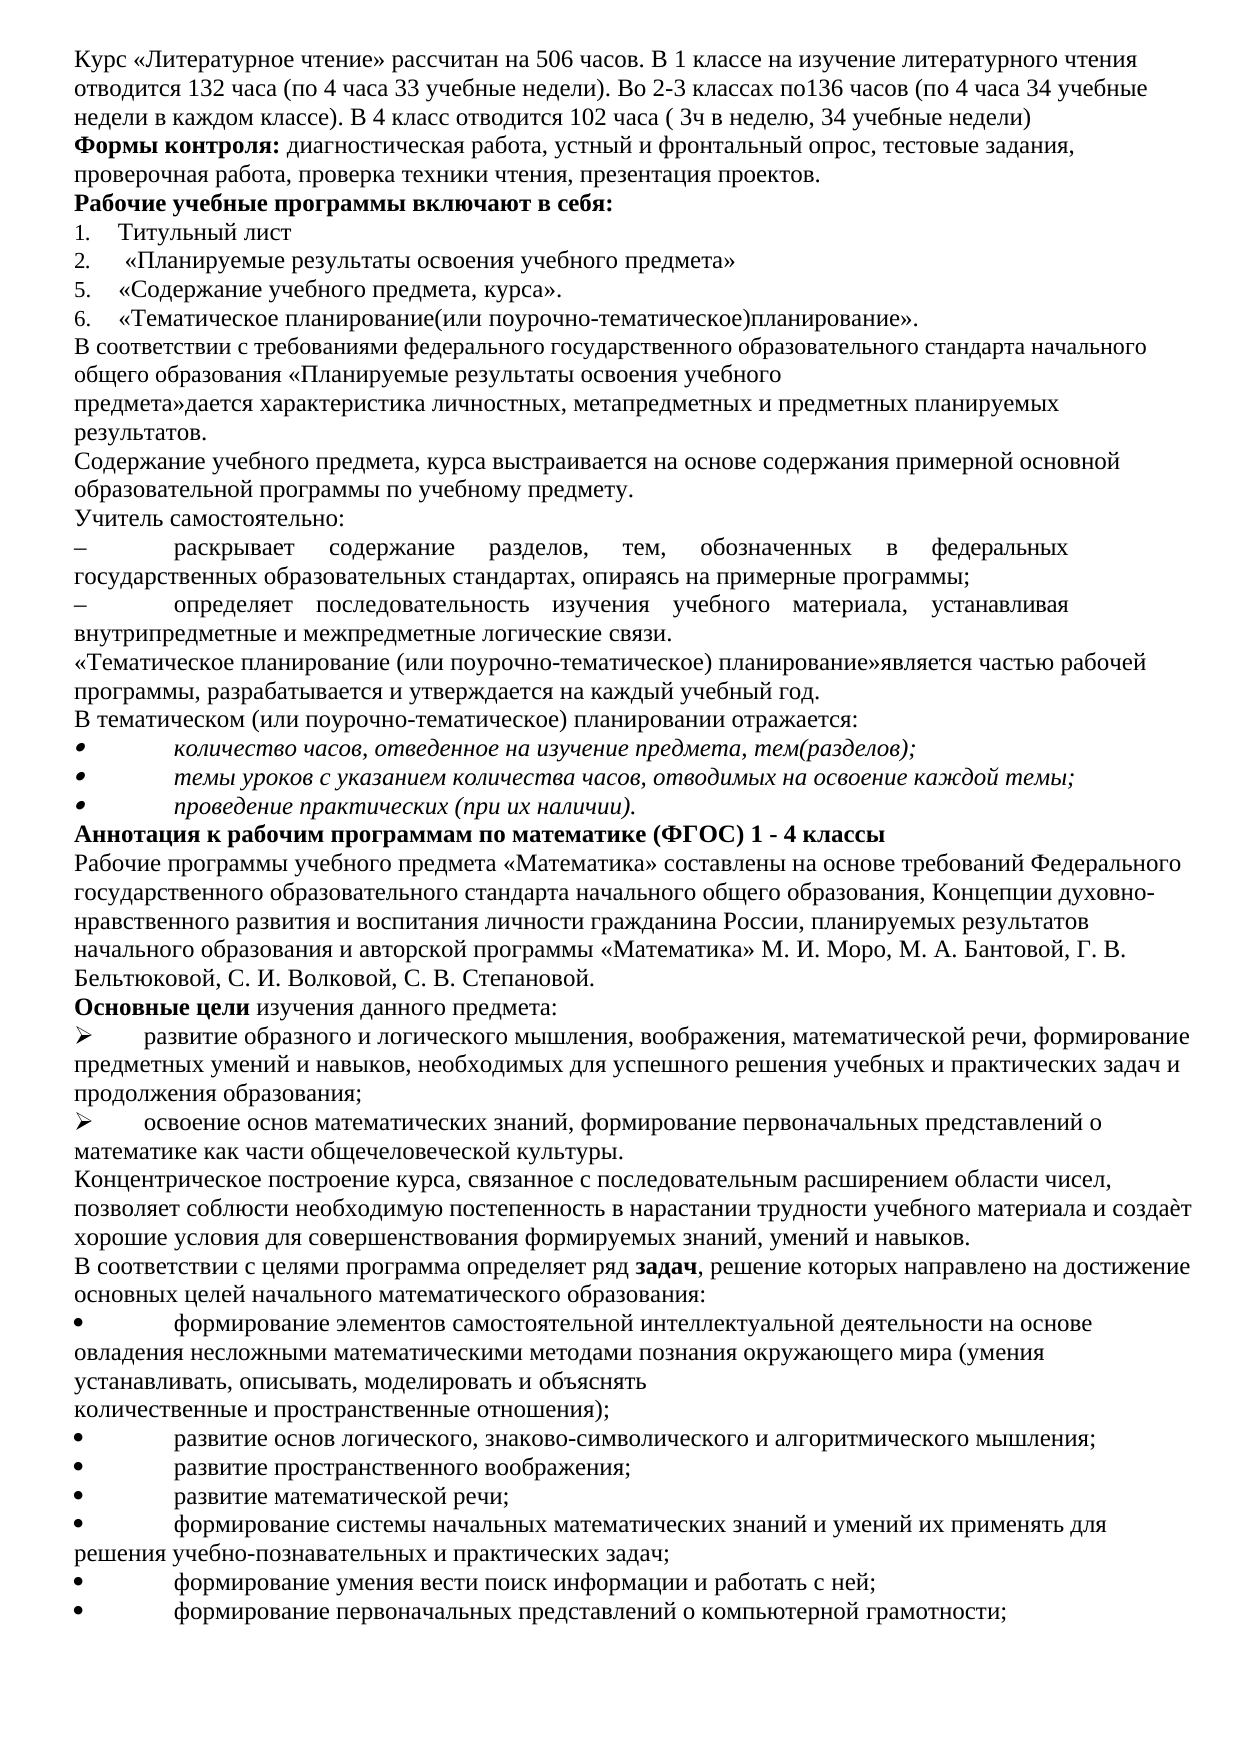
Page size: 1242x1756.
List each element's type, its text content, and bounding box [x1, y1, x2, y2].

list «Тематическое планирование(или поурочно-тематическое)планирование». [74, 303, 1194, 332]
list проведение практических (при их наличии). [74, 791, 1194, 819]
text Концентрическое построение курса, связанное с последовательным расширением области чисел, позволяет соблюсти необходимую постепенность в нарастании трудности учебного материала и создаѐт хорошие условия для совершенствования формируемых знаний, умений и навыков. [74, 1164, 1194, 1251]
text Рабочие программы учебного предмета «Математика» составлены на основе требований Федерального государственного образовательного стандарта начального общего образования, Концепции духовно-нравственного развития и воспитания личности гражданина России, планируемых результатов начального образования и авторской программы «Математика» М. И. Моро, М. А. Бантовой, Г. В. Бельтюковой, С. И. Волковой, С. В. Степановой. [74, 848, 1194, 992]
list количество часов, отведенное на изучение предмета, тем(разделов); [74, 733, 1194, 762]
list развитие образного и логического мышления, воображения, математической речи, формирование предметных умений и навыков, необходимых для успешного решения учебных и практических задач и продолжения образования; [74, 1021, 1194, 1107]
list освоение основ математических знаний, формирование первоначальных представлений о математике как части общечеловеческой культуры. [74, 1107, 1194, 1164]
list развитие основ логического, знаково-символического и алгоритмического мышления; [74, 1423, 1194, 1452]
text количественные и пространственные отношения); [74, 1394, 1194, 1423]
text Содержание учебного предмета, курса выстраивается на основе содержания примерной основной образовательной программы по учебному предмету. [74, 446, 1194, 503]
text Основные цели изучения данного предмета: [74, 992, 1194, 1021]
text предмета»дается характеристика личностных, метапредметных и предметных планируемых результатов. [74, 388, 1194, 446]
list Титульный лист [74, 217, 1194, 246]
list формирование умения вести поиск информации и работать с ней; [74, 1567, 1194, 1596]
text В тематическом (или поурочно-тематическое) планировании отражается: [74, 704, 1194, 733]
list раскрывает содержание разделов, тем, обозначенных в федеральных государственных образовательных стандартах, опираясь на примерные программы; [74, 532, 1194, 589]
text Аннотация к рабочим программам по математике (ФГОС) 1 - 4 классы [74, 819, 1194, 848]
list «Содержание учебного предмета, курса». [74, 274, 1194, 303]
list формирование первоначальных представлений о компьютерной грамотности; [74, 1596, 1194, 1624]
list формирование системы начальных математических знаний и умений их применять для решения учебно-познавательных и практических задач; [74, 1509, 1194, 1567]
text Курс «Литературное чтение» рассчитан на 506 часов. В 1 классе на изучение литературного чтения отводится 132 часа (по 4 часа 33 учебные недели). Во 2-3 классах по136 часов (по 4 часа 34 учебные недели в каждом классе). В 4 класс отводится 102 часа ( 3ч в неделю, 34 учебные недели) [74, 44, 1194, 131]
list темы уроков с указанием количества часов, отводимых на освоение каждой темы; [74, 762, 1194, 791]
text «Тематическое планирование (или поурочно-тематическое) планирование»является частью рабочей программы, разрабатывается и утверждается на каждый учебный год. [74, 647, 1194, 704]
list «Планируемые результаты освоения учебного предмета» [74, 246, 1194, 274]
text Рабочие учебные программы включают в себя: [74, 188, 1194, 217]
text Учитель самостоятельно: [74, 503, 1194, 532]
text В соответствии с целями программа определяет ряд задач, решение которых направлено на достижение основных целей начального математического образования: [74, 1251, 1194, 1308]
list определяет последовательность изучения учебного материала, устанавливая внутрипредметные и межпредметные логические связи. [74, 589, 1194, 647]
text Формы контроля: диагностическая работа, устный и фронтальный опрос, тестовые задания, проверочная работа, проверка техники чтения, презентация проектов. [74, 131, 1194, 188]
list развитие пространственного воображения; [74, 1452, 1194, 1481]
text В соответствии с требованиями федерального государственного образовательного стандарта начального общего образования «Планируемые результаты освоения учебного [74, 332, 1194, 388]
list развитие математической речи; [74, 1481, 1194, 1509]
list формирование элементов самостоятельной интеллектуальной деятельности на основе овладения несложными математическими методами познания окружающего мира (умения устанавливать, описывать, моделировать и объяснять [74, 1308, 1194, 1394]
